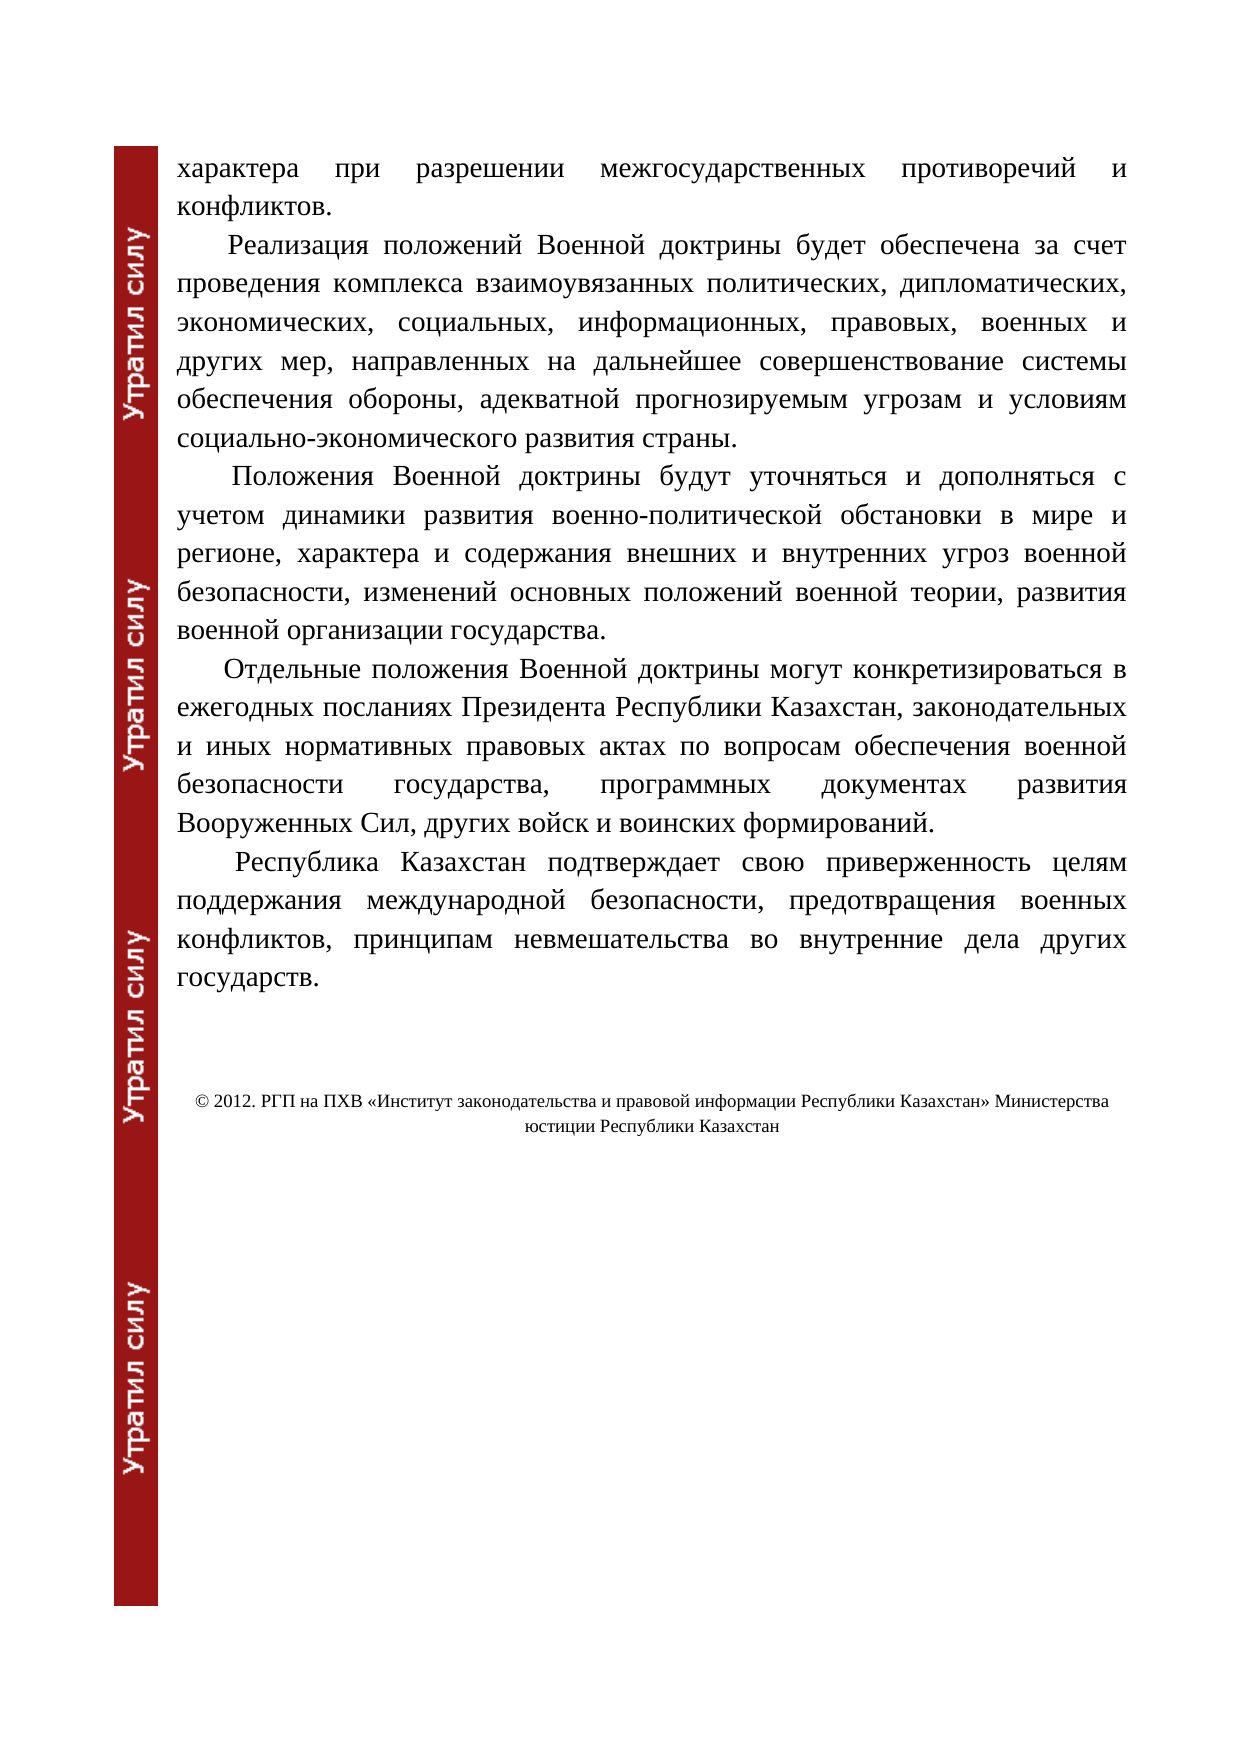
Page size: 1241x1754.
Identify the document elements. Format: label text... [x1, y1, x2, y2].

picture [114, 146, 158, 150]
picture [114, 1136, 158, 1606]
picture [114, 453, 158, 458]
text Положения Военной доктрины будут уточняться и дополняться с учетом динамики развития военно-политической обстановки в мире и регионе, характера и содержания внешних и внутренних угроз военной безопасности, изменений основных положений военной теории, развития военной организации государства. [112, 458, 1128, 646]
picture [114, 222, 158, 227]
picture [114, 839, 158, 844]
text Отдельные положения Военной доктрины могут конкретизироваться в ежегодных посланиях Президента Республики Казахстан, законодательных и иных нормативных правовых актах по вопросам обеспечения военной безопасности государства, программных документах развития Вооруженных Сил, других войск и воинских формирований. [112, 651, 1128, 839]
text Реализация положений Военной доктрины будет обеспечена за счет проведения комплекса взаимоувязанных политических, дипломатических, экономических, социальных, информационных, правовых, военных и других мер, направленных на дальнейшее совершенствование системы обеспечения обороны, адекватной прогнозируемым угрозам и условиям социально-экономического развития страны. [112, 227, 1128, 453]
text © 2012. РГП на ПХВ «Институт законодательства и правовой информации Республики Казахстан» Министерства юстиции Республики Казахстан [112, 1090, 1128, 1136]
picture [114, 646, 158, 651]
text Республика Казахстан подтверждает свою приверженность целям поддержания международной безопасности, предотвращения военных конфликтов, принципам невмешательства во внутренние дела других государств. [112, 844, 1128, 993]
picture [114, 993, 158, 1090]
